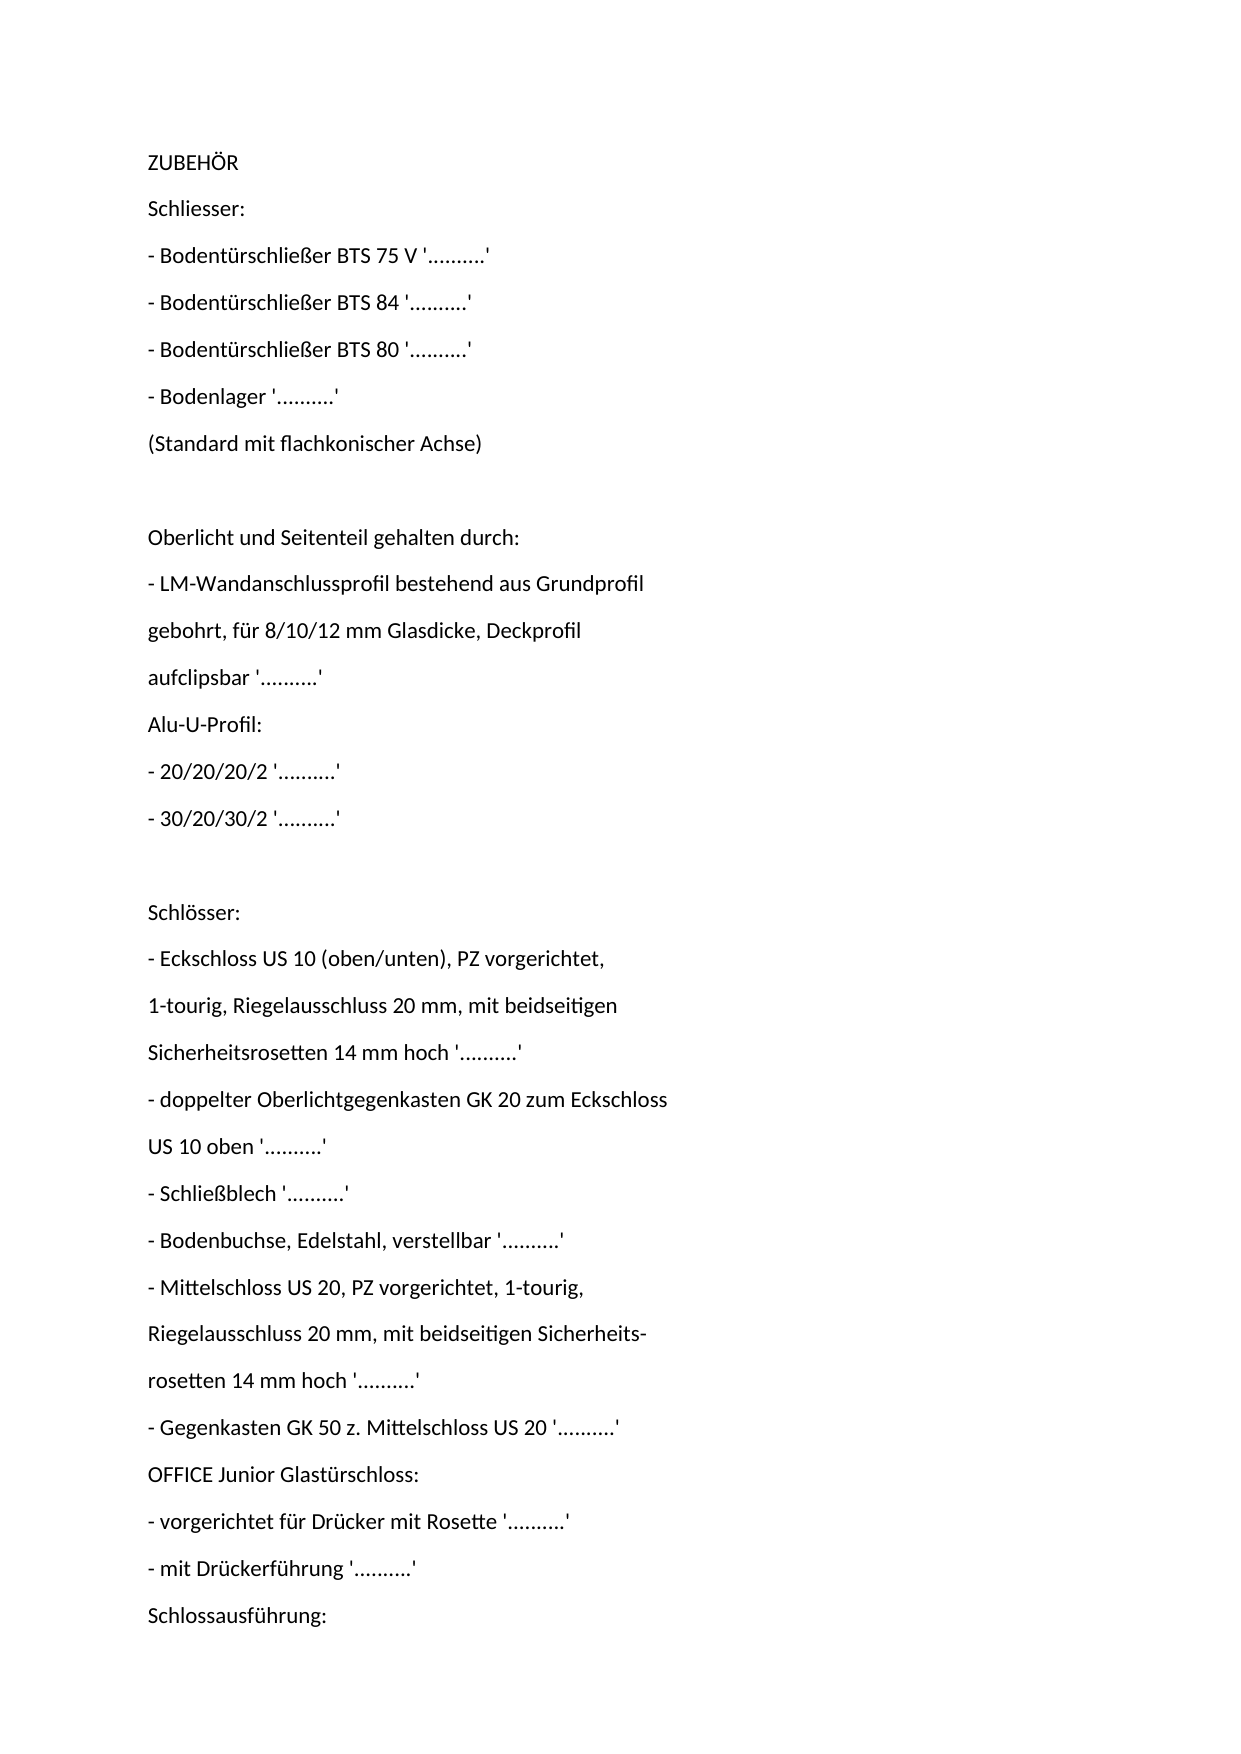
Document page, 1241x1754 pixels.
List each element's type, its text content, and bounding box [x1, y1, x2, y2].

text - vorgerichtet für Drücker mit Rosette '..........' [148, 1507, 1093, 1535]
text ZUBEHÖR [148, 148, 1093, 176]
text - Mittelschloss US 20, PZ vorgerichtet, 1-tourig, [148, 1273, 1093, 1301]
text - Eckschloss US 10 (oben/unten), PZ vorgerichtet, [148, 944, 1093, 972]
text Sicherheitsrosetten 14 mm hoch '..........' [148, 1038, 1093, 1066]
text 1-tourig, Riegelausschluss 20 mm, mit beidseitigen [148, 991, 1093, 1019]
text - 30/20/30/2 '..........' [148, 804, 1093, 832]
text - Bodentürschließer BTS 75 V '..........' [148, 241, 1093, 269]
text Alu-U-Profil: [148, 710, 1093, 738]
text - LM-Wandanschlussprofil bestehend aus Grundprofil [148, 569, 1093, 597]
text aufclipsbar '..........' [148, 663, 1093, 691]
text - Schließblech '..........' [148, 1179, 1093, 1207]
text US 10 oben '..........' [148, 1132, 1093, 1160]
text Riegelausschluss 20 mm, mit beidseitigen Sicherheits- [148, 1319, 1093, 1347]
text - doppelter Oberlichtgegenkasten GK 20 zum Eckschloss [148, 1085, 1093, 1113]
text Schliesser: [148, 194, 1093, 222]
text rosetten 14 mm hoch '..........' [148, 1366, 1093, 1394]
text - Bodenbuchse, Edelstahl, verstellbar '..........' [148, 1226, 1093, 1254]
text - Gegenkasten GK 50 z. Mittelschloss US 20 '..........' [148, 1413, 1093, 1441]
text - mit Drückerführung '..........' [148, 1554, 1093, 1582]
text Schlossausführung: [148, 1601, 1093, 1629]
text - 20/20/20/2 '..........' [148, 757, 1093, 785]
text - Bodentürschließer BTS 80 '..........' [148, 335, 1093, 363]
text Oberlicht und Seitenteil gehalten durch: [148, 523, 1093, 551]
text (Standard mit flachkonischer Achse) [148, 429, 1093, 457]
text OFFICE Junior Glastürschloss: [148, 1460, 1093, 1488]
text - Bodenlager '..........' [148, 382, 1093, 410]
text - Bodentürschließer BTS 84 '..........' [148, 288, 1093, 316]
text Schlösser: [148, 898, 1093, 926]
text gebohrt, für 8/10/12 mm Glasdicke, Deckprofil [148, 616, 1093, 644]
